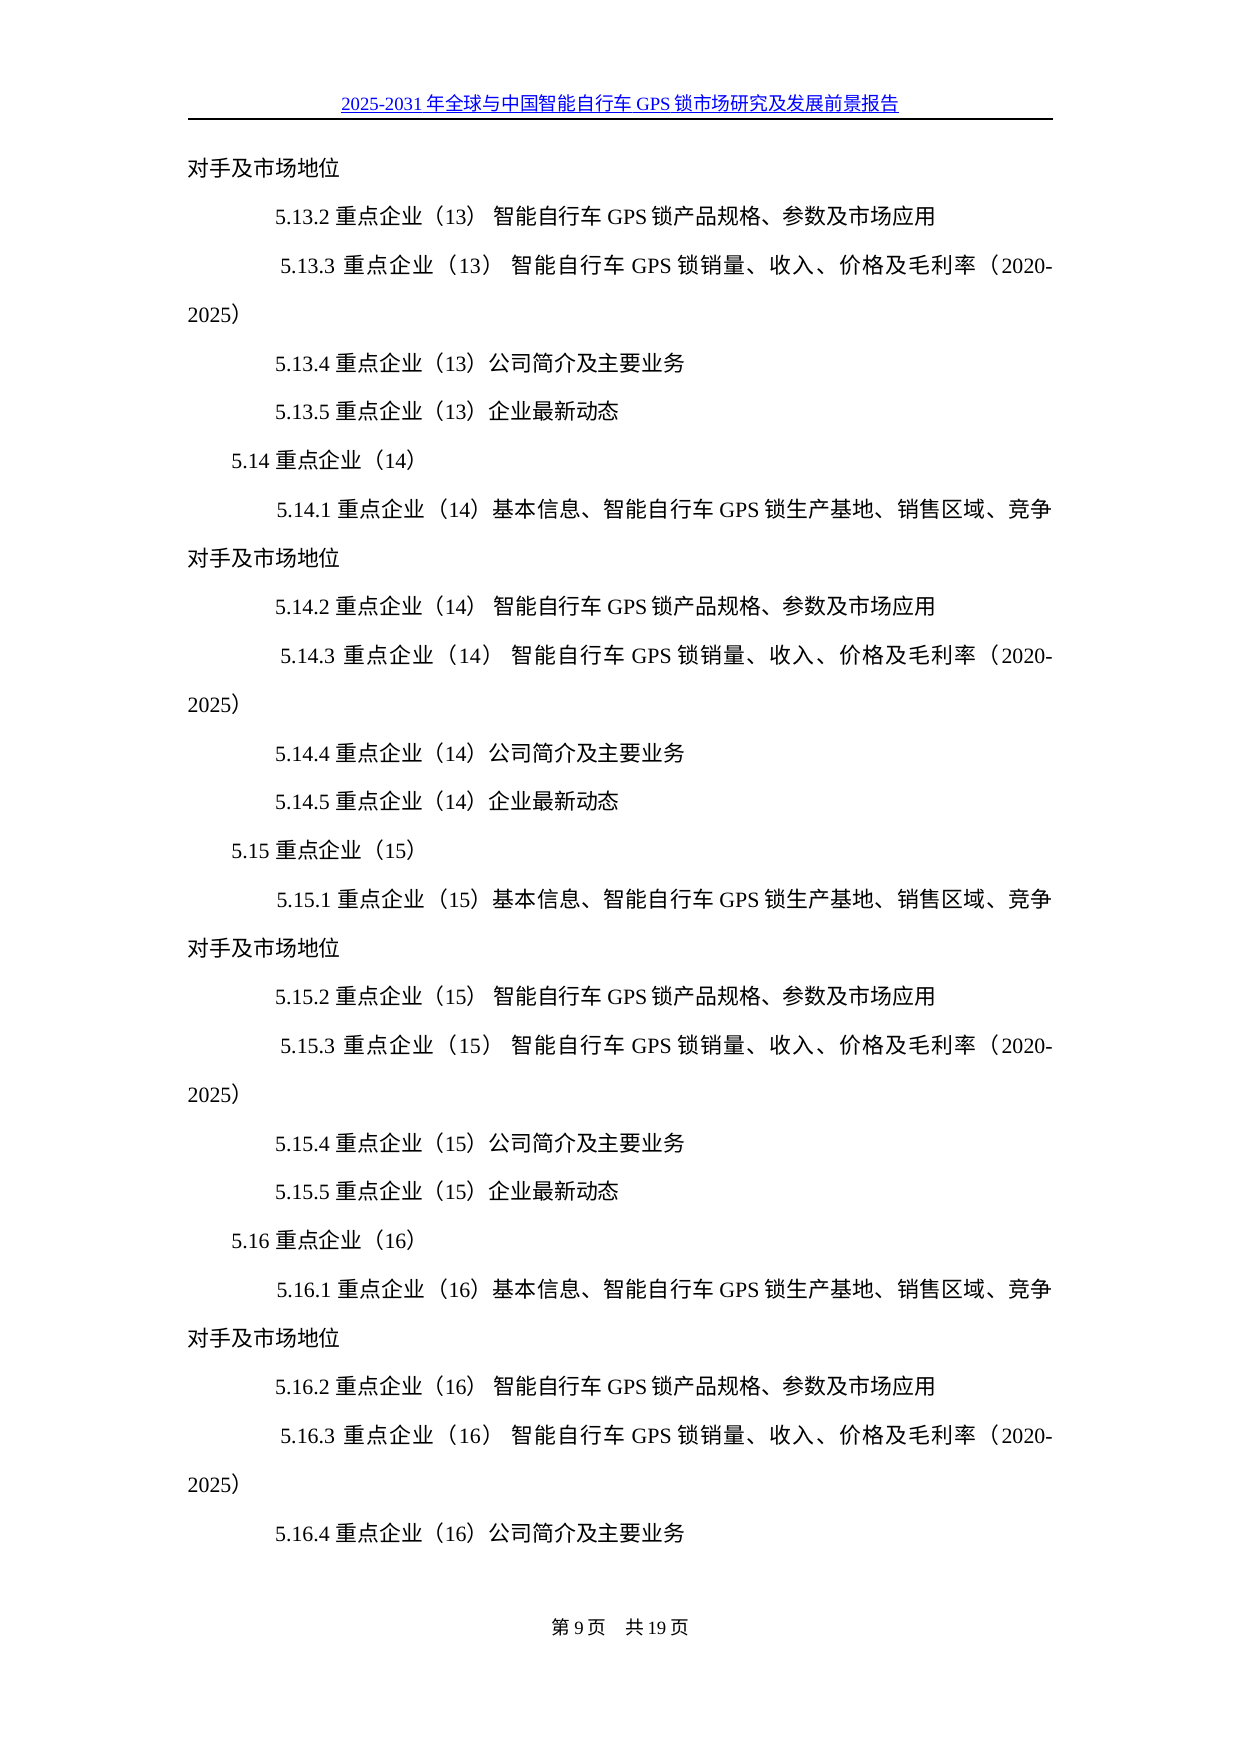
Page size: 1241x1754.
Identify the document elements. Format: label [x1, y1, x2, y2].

text [187, 150, 1053, 1548]
